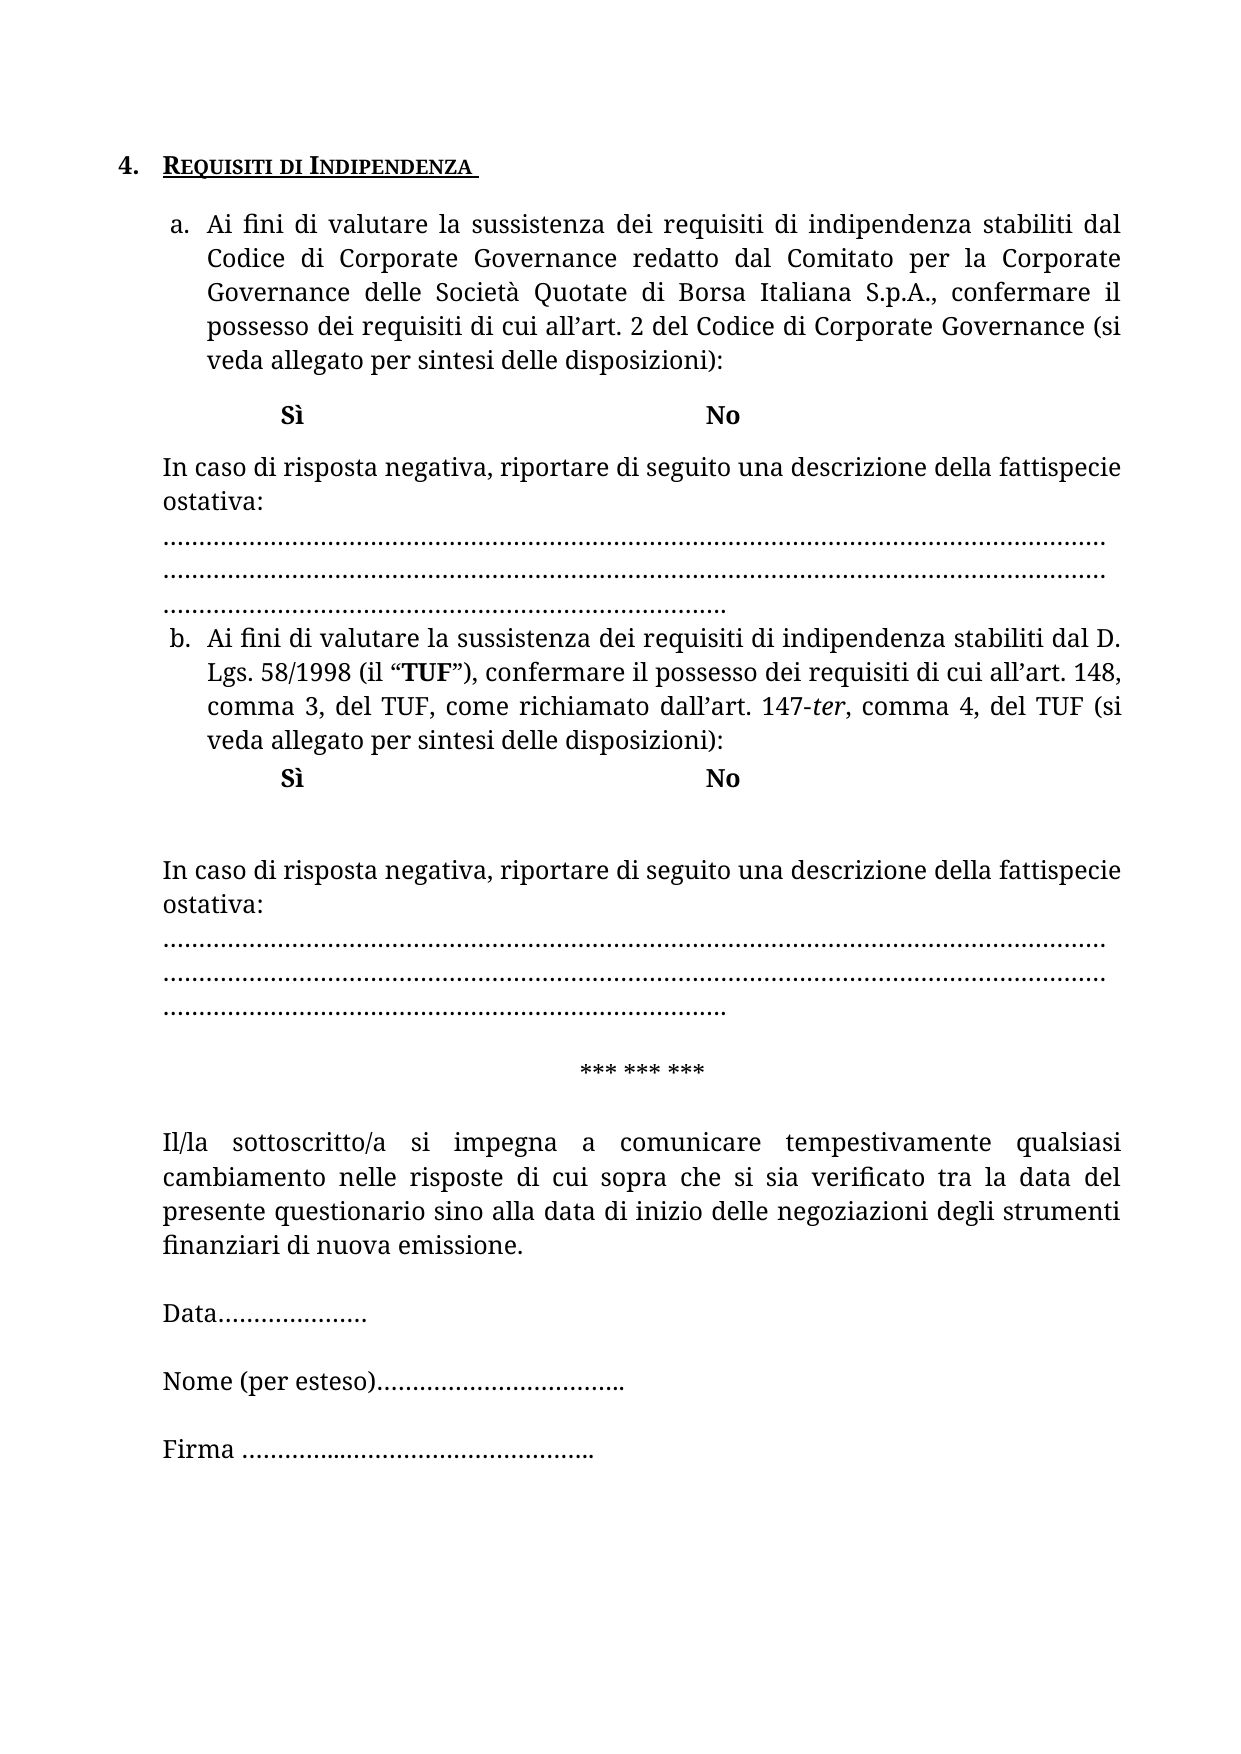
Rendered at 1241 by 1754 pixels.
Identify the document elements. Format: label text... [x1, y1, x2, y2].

list Requisiti di Indipendenza [118, 148, 1122, 182]
list Sì 󠄀󠄀 No 󠄀󠄀 [281, 757, 1122, 796]
text Il/la sottoscritto/a si impegna a comunicare tempestivamente qualsiasi cambiamento nelle risposte di cui sopra che si sia verificato tra la data del presente questionario sino alla data di inizio delle negoziazioni degli strumenti finanziari di nuova emissione. [162, 1125, 1122, 1261]
text In caso di risposta negativa, riportare di seguito una descrizione della fattispecie ostativa: [162, 450, 1122, 518]
list Ai fini di valutare la sussistenza dei requisiti di indipendenza stabiliti dal D. Lgs. 58/1998 (il “TUF”), confermare il possesso dei requisiti di cui all’art. 148, comma 3, del TUF, come richiamato dall’art. 147-ter, comma 4, del TUF (si veda allegato per sintesi delle disposizioni): [169, 620, 1122, 757]
text Data………………… [162, 1295, 1122, 1329]
text ………………………………………………………………………………………………………………………………………………………………………………………………………………………………………………………………………………………………………………. [162, 921, 1122, 1023]
text Firma …………...…………………………….. [162, 1432, 1122, 1466]
list Sì 󠄀󠄀 No 󠄀󠄀 [281, 394, 1122, 433]
text Nome (per esteso)…………………………….. [162, 1363, 1122, 1398]
text *** *** *** [162, 1057, 1122, 1091]
text ………………………………………………………………………………………………………………………………………………………………………………………………………………………………………………………………………………………………………………. [162, 518, 1122, 620]
list Ai fini di valutare la sussistenza dei requisiti di indipendenza stabiliti dal Codice di Corporate Governance redatto dal Comitato per la Corporate Governance delle Società Quotate di Borsa Italiana S.p.A., confermare il possesso dei requisiti di cui all’art. 2 del Codice di Corporate Governance (si veda allegato per sintesi delle disposizioni): [169, 207, 1122, 377]
text In caso di risposta negativa, riportare di seguito una descrizione della fattispecie ostativa: [162, 853, 1122, 921]
